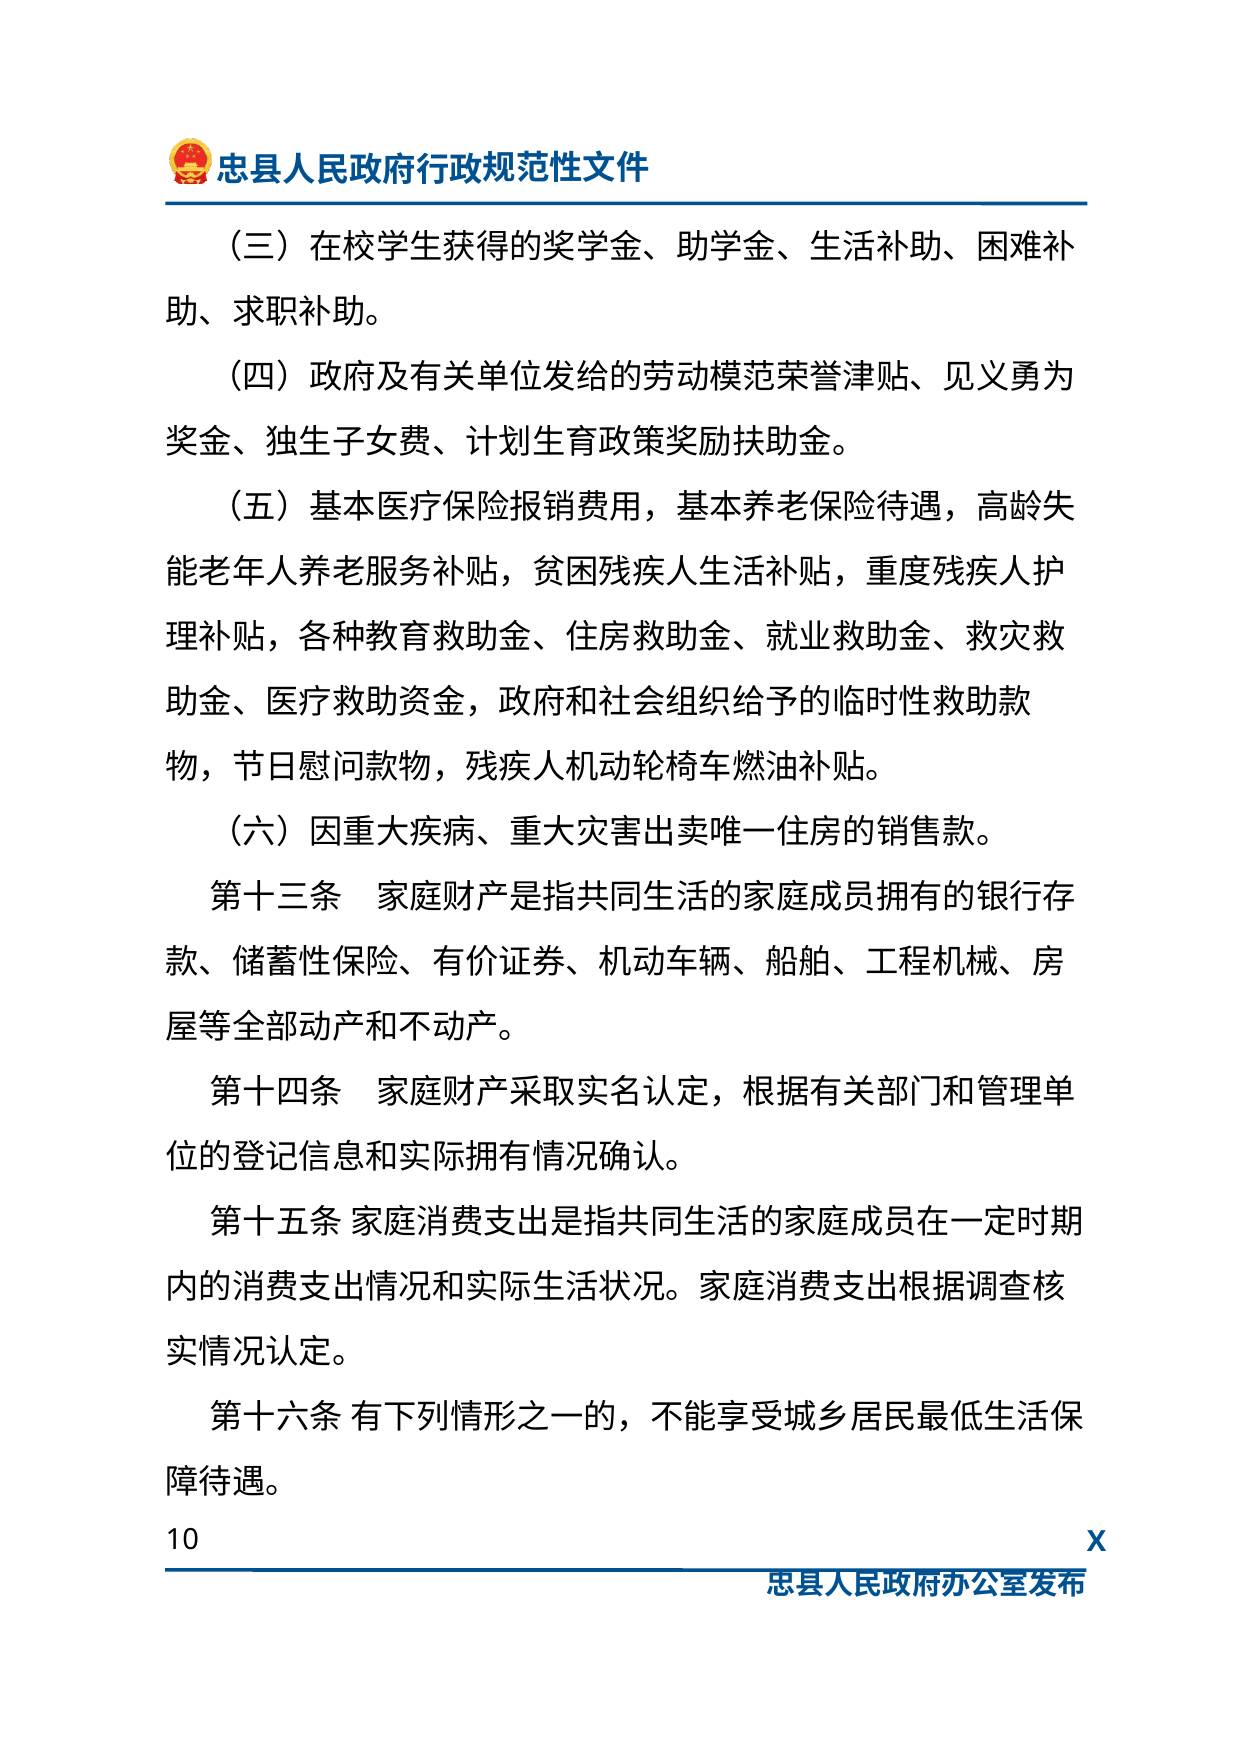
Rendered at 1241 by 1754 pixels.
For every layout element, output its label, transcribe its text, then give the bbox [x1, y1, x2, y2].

text （四）政府及有关单位发给的劳动模范荣誉津贴、见义勇为奖金、独生子女费、计划生育政策奖励扶助金。 [165, 341, 1087, 471]
text （五）基本医疗保险报销费用，基本养老保险待遇，高龄失能老年人养老服务补贴，贫困残疾人生活补贴，重度残疾人护理补贴，各种教育救助金、住房救助金、就业救助金、救灾救助金、医疗救助资金，政府和社会组织给予的临时性救助款物，节日慰问款物，残疾人机动轮椅车燃油补贴。 [165, 471, 1087, 796]
picture [165, 136, 216, 188]
text （六）因重大疾病、重大灾害出卖唯一住房的销售款。 [165, 796, 1087, 861]
text 第十四条 家庭财产采取实名认定，根据有关部门和管理单位的登记信息和实际拥有情况确认。 [165, 1056, 1087, 1186]
text 第十五条 家庭消费支出是指共同生活的家庭成员在一定时期内的消费支出情况和实际生活状况。家庭消费支出根据调查核实情况认定。 [165, 1186, 1087, 1381]
text 第十六条 有下列情形之一的，不能享受城乡居民最低生活保障待遇。 [165, 1381, 1087, 1511]
text 第十三条 家庭财产是指共同生活的家庭成员拥有的银行存款、储蓄性保险、有价证券、机动车辆、船舶、工程机械、房屋等全部动产和不动产。 [165, 861, 1087, 1056]
text （三）在校学生获得的奖学金、助学金、生活补助、困难补助、求职补助。 [165, 211, 1087, 341]
